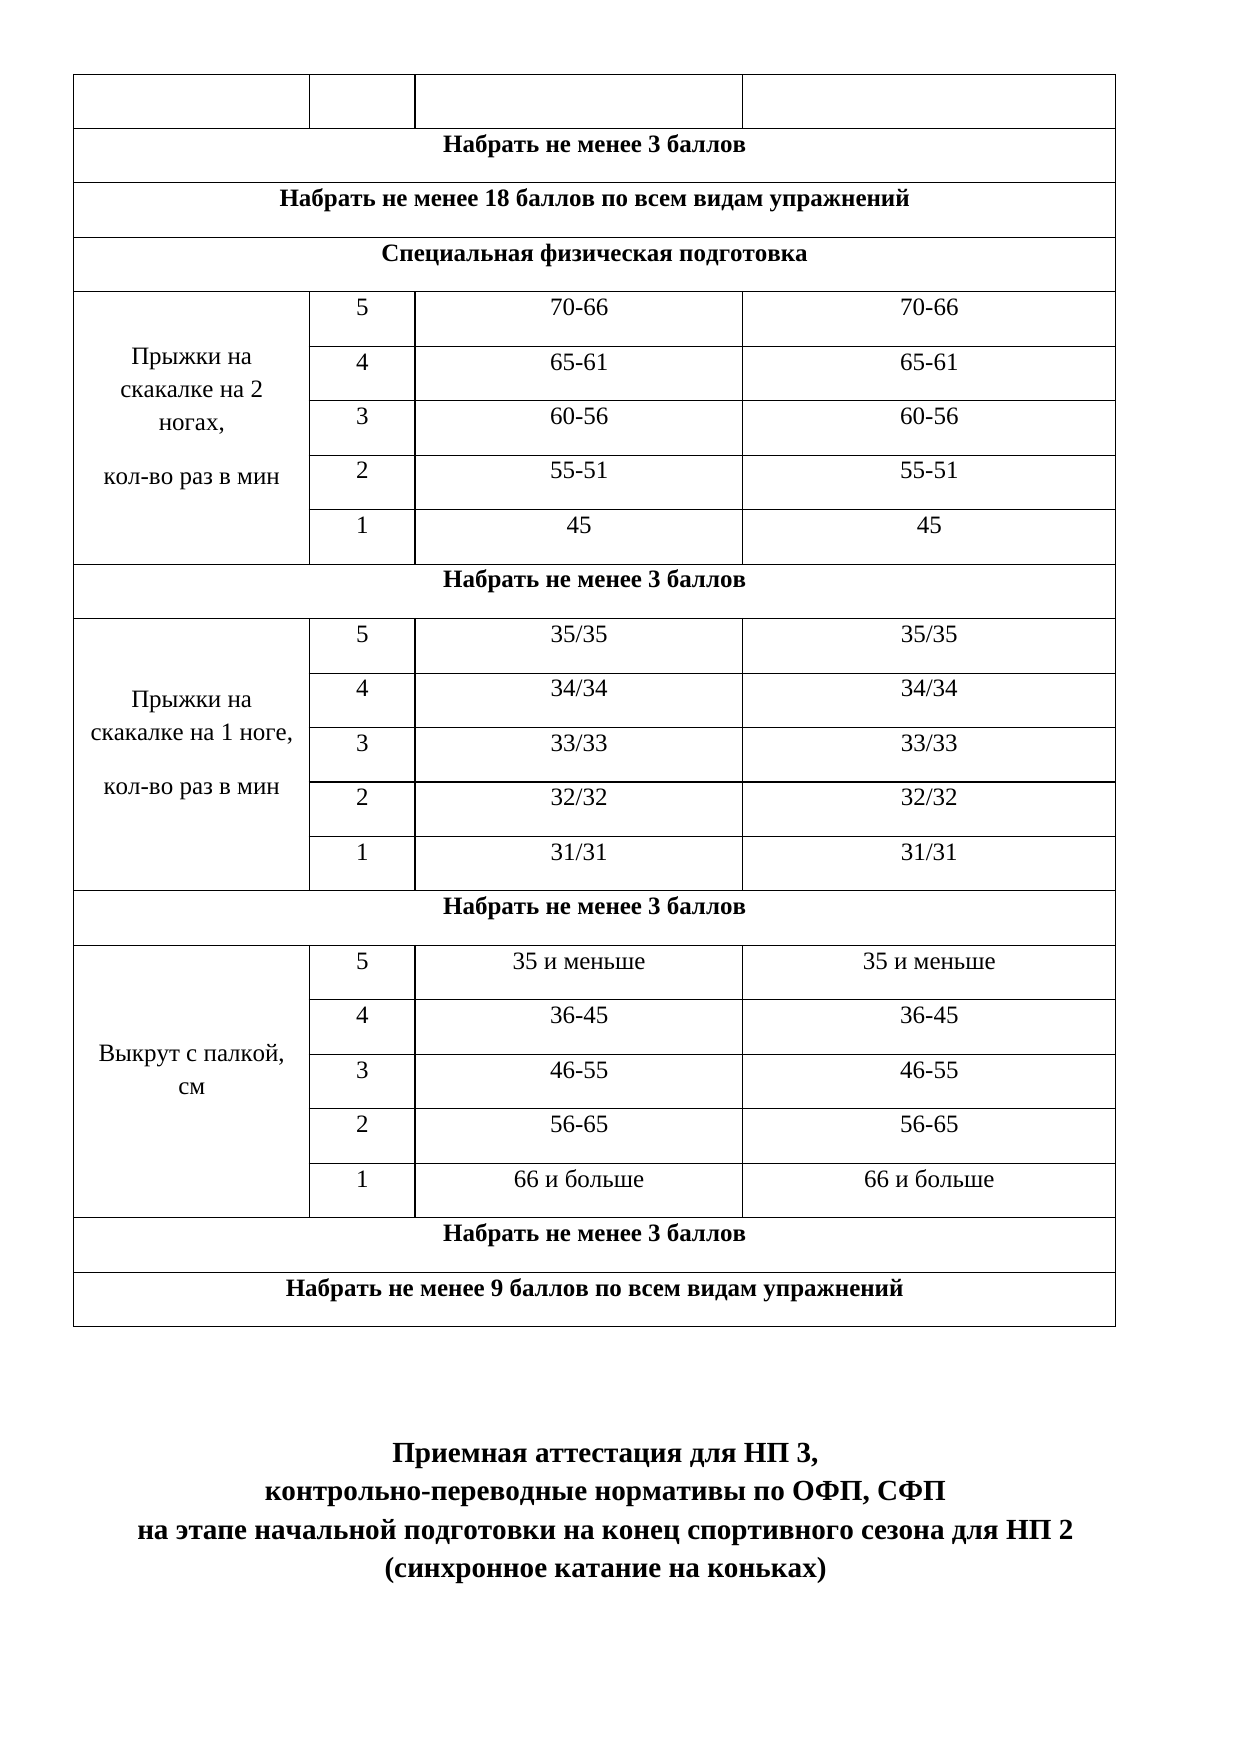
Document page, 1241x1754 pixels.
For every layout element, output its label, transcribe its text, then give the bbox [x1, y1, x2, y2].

table_cell 45 [743, 510, 1115, 563]
table_cell 46-55 [416, 1055, 742, 1108]
table_cell 1 [310, 1164, 414, 1217]
table_cell 60-56 [743, 401, 1115, 454]
table_cell Прыжки на скакалке на 2 ногах, кол-во раз в мин [74, 292, 309, 563]
table_cell Набрать не менее 3 баллов [74, 129, 1115, 182]
table_cell 5 [310, 946, 414, 999]
table_cell 2 [310, 456, 414, 509]
table_cell 32/32 [743, 783, 1115, 836]
table_cell 1 [310, 510, 414, 563]
table_cell 32/32 [416, 783, 742, 836]
text (синхронное катание на коньках) [59, 1551, 1152, 1584]
table_cell 36-45 [416, 1000, 742, 1054]
table_cell 4 [310, 347, 414, 400]
table_cell Набрать не менее 18 баллов по всем видам упражнений [74, 183, 1115, 237]
table_cell 33/33 [743, 728, 1115, 781]
table_cell 5 [310, 292, 414, 346]
table_cell 34/34 [743, 674, 1115, 727]
table_cell 35/35 [743, 619, 1115, 672]
table_cell 31/31 [416, 837, 742, 890]
table_cell 35 и меньше [743, 946, 1115, 999]
table_cell 2 [310, 783, 414, 836]
table_cell Набрать не менее 9 баллов по всем видам упражнений [74, 1273, 1115, 1326]
table_cell Прыжки на скакалке на 1 ноге, кол-во раз в мин [74, 619, 309, 890]
table_cell 36-45 [743, 1000, 1115, 1054]
table_cell 45 [416, 510, 742, 563]
table_cell 4 [743, 75, 1115, 128]
text Приемная аттестация для НП 3, [59, 1435, 1152, 1468]
table_cell 9 [416, 75, 742, 128]
table_cell 55-51 [416, 456, 742, 509]
table_cell 56-65 [416, 1109, 742, 1163]
table_cell Специальная физическая подготовка [74, 238, 1115, 291]
table_cell 5 [310, 619, 414, 672]
table_cell 1 [310, 75, 414, 128]
table_cell 35 и меньше [416, 946, 742, 999]
table_cell 35/35 [416, 619, 742, 672]
table_cell 33/33 [416, 728, 742, 781]
table_cell 2 [310, 1109, 414, 1163]
table_cell Набрать не менее 3 баллов [74, 1218, 1115, 1272]
text на этапе начальной подготовки на конец спортивного сезона для НП 2 [59, 1512, 1152, 1546]
table_cell 3 [310, 1055, 414, 1108]
table_cell Набрать не менее 3 баллов [74, 565, 1115, 618]
table_cell 4 [310, 674, 414, 727]
table_cell 60-56 [416, 401, 742, 454]
table_cell 56-65 [743, 1109, 1115, 1163]
table_cell 34/34 [416, 674, 742, 727]
table_cell 66 и больше [743, 1164, 1115, 1217]
table_cell 55-51 [743, 456, 1115, 509]
table_cell 70-66 [416, 292, 742, 346]
table_cell 66 и больше [416, 1164, 742, 1217]
table_cell 65-61 [416, 347, 742, 400]
table_cell 3 [310, 728, 414, 781]
table_cell 3 [310, 401, 414, 454]
table_cell 4 [310, 1000, 414, 1054]
table_cell 46-55 [743, 1055, 1115, 1108]
table_cell Набрать не менее 3 баллов [74, 891, 1115, 945]
table_cell 1 [310, 837, 414, 890]
table_cell 65-61 [743, 347, 1115, 400]
table_cell 31/31 [743, 837, 1115, 890]
text контрольно-переводные нормативы по ОФП, СФП [59, 1473, 1152, 1507]
table_cell 70-66 [743, 292, 1115, 346]
table_cell Выкрут с палкой, см [74, 946, 309, 1217]
